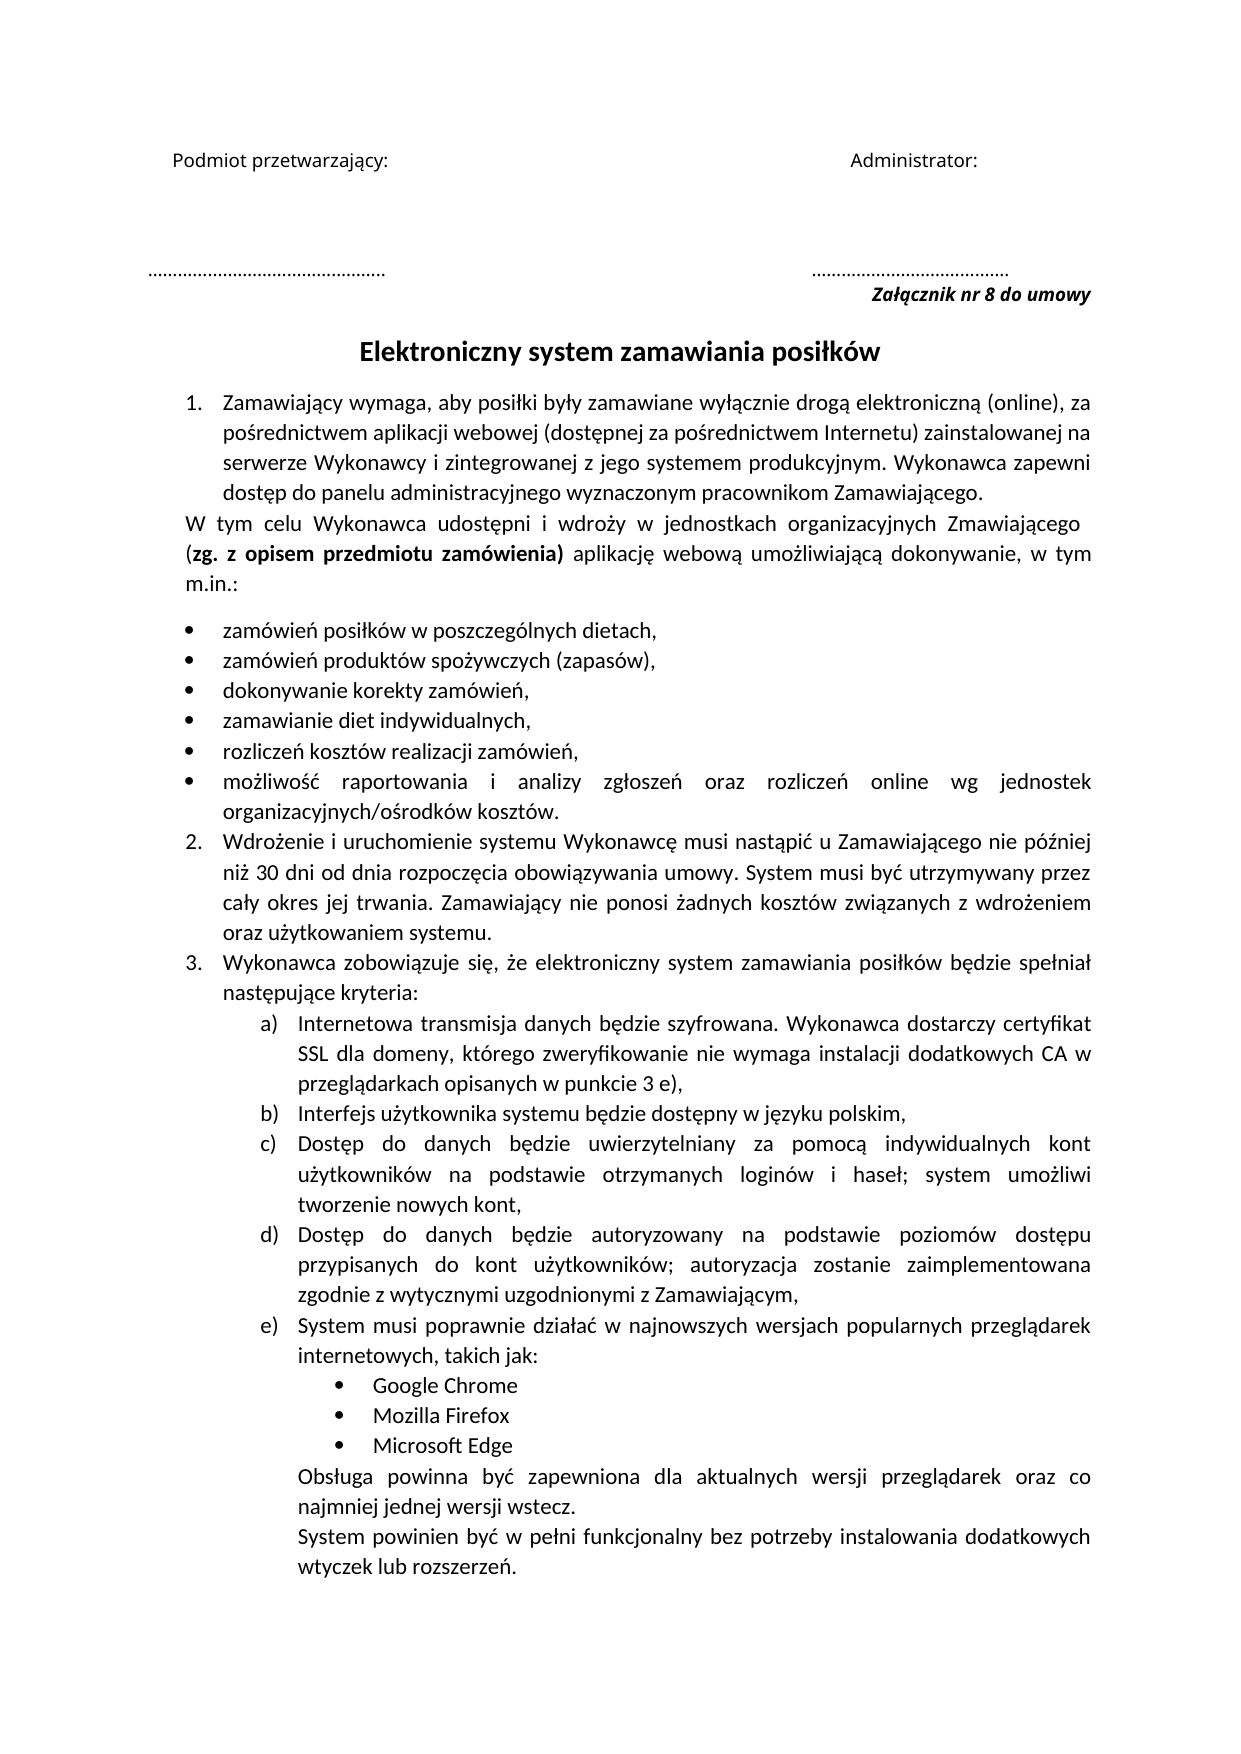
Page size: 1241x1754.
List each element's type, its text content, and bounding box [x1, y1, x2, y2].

list Dostęp do danych będzie uwierzytelniany za pomocą indywidualnych kont użytkowników na podstawie otrzymanych loginów i haseł; system umożliwi tworzenie nowych kont, [260, 1129, 1092, 1218]
text W tym celu Wykonawca udostępni i wdroży w jednostkach organizacyjnych Zmawiającego (zg. z opisem przedmiotu zamówienia) aplikację webową umożliwiającą dokonywanie, w tym m.in.: [185, 509, 1092, 597]
text Elektroniczny system zamawiania posiłków [148, 333, 1092, 368]
text Podmiot przetwarzający: Administrator: [148, 148, 1092, 173]
list Zamawiający wymaga, aby posiłki były zamawiane wyłącznie drogą elektroniczną (online), za pośrednictwem aplikacji webowej (dostępnej za pośrednictwem Internetu) zainstalowanej na serwerze Wykonawcy i zintegrowanej z jego systemem produkcyjnym. Wykonawca zapewni dostęp do panelu administracyjnego wyznaczonym pracownikom Zamawiającego. [185, 388, 1092, 507]
list System musi poprawnie działać w najnowszych wersjach popularnych przeglądarek internetowych, takich jak: [260, 1311, 1092, 1369]
list Wykonawca zobowiązuje się, że elektroniczny system zamawiania posiłków będzie spełniał następujące kryteria: [185, 948, 1092, 1007]
list Google Chrome [335, 1371, 1092, 1399]
list Dostęp do danych będzie autoryzowany na podstawie poziomów dostępu przypisanych do kont użytkowników; autoryzacja zostanie zaimplementowana zgodnie z wytycznymi uzgodnionymi z Zamawiającym, [260, 1220, 1092, 1309]
list dokonywanie korekty zamówień, [185, 676, 1092, 704]
list możliwość raportowania i analizy zgłoszeń oraz rozliczeń online wg jednostek organizacyjnych/ośrodków kosztów. [185, 767, 1092, 825]
list Wdrożenie i uruchomienie systemu Wykonawcę musi nastąpić u Zamawiającego nie później niż 30 dni od dnia rozpoczęcia obowiązywania umowy. System musi być utrzymywany przez cały okres jej trwania. Zamawiający nie ponosi żadnych kosztów związanych z wdrożeniem oraz użytkowaniem systemu. [185, 827, 1092, 946]
list zamówień produktów spożywczych (zapasów), [185, 646, 1092, 674]
text System powinien być w pełni funkcjonalny bez potrzeby instalowania dodatkowych wtyczek lub rozszerzeń. [298, 1522, 1092, 1581]
list Microsoft Edge [335, 1432, 1092, 1460]
list rozliczeń kosztów realizacji zamówień, [185, 737, 1092, 765]
text Obsługa powinna być zapewniona dla aktualnych wersji przeglądarek oraz co najmniej jednej wersji wstecz. [298, 1462, 1092, 1520]
text Załącznik nr 8 do umowy [148, 282, 1092, 307]
list zamawianie diet indywidualnych, [185, 707, 1092, 735]
list Internetowa transmisja danych będzie szyfrowana. Wykonawca dostarczy certyfikat SSL dla domeny, którego zweryfikowanie nie wymaga instalacji dodatkowych CA w przeglądarkach opisanych w punkcie 3 e), [260, 1009, 1092, 1097]
list zamówień posiłków w poszczególnych dietach, [185, 616, 1092, 644]
list Interfejs użytkownika systemu będzie dostępny w języku polskim, [260, 1099, 1092, 1127]
list Mozilla Firefox [335, 1401, 1092, 1429]
text ……….......………………………….. …………………………………. [148, 256, 1092, 282]
